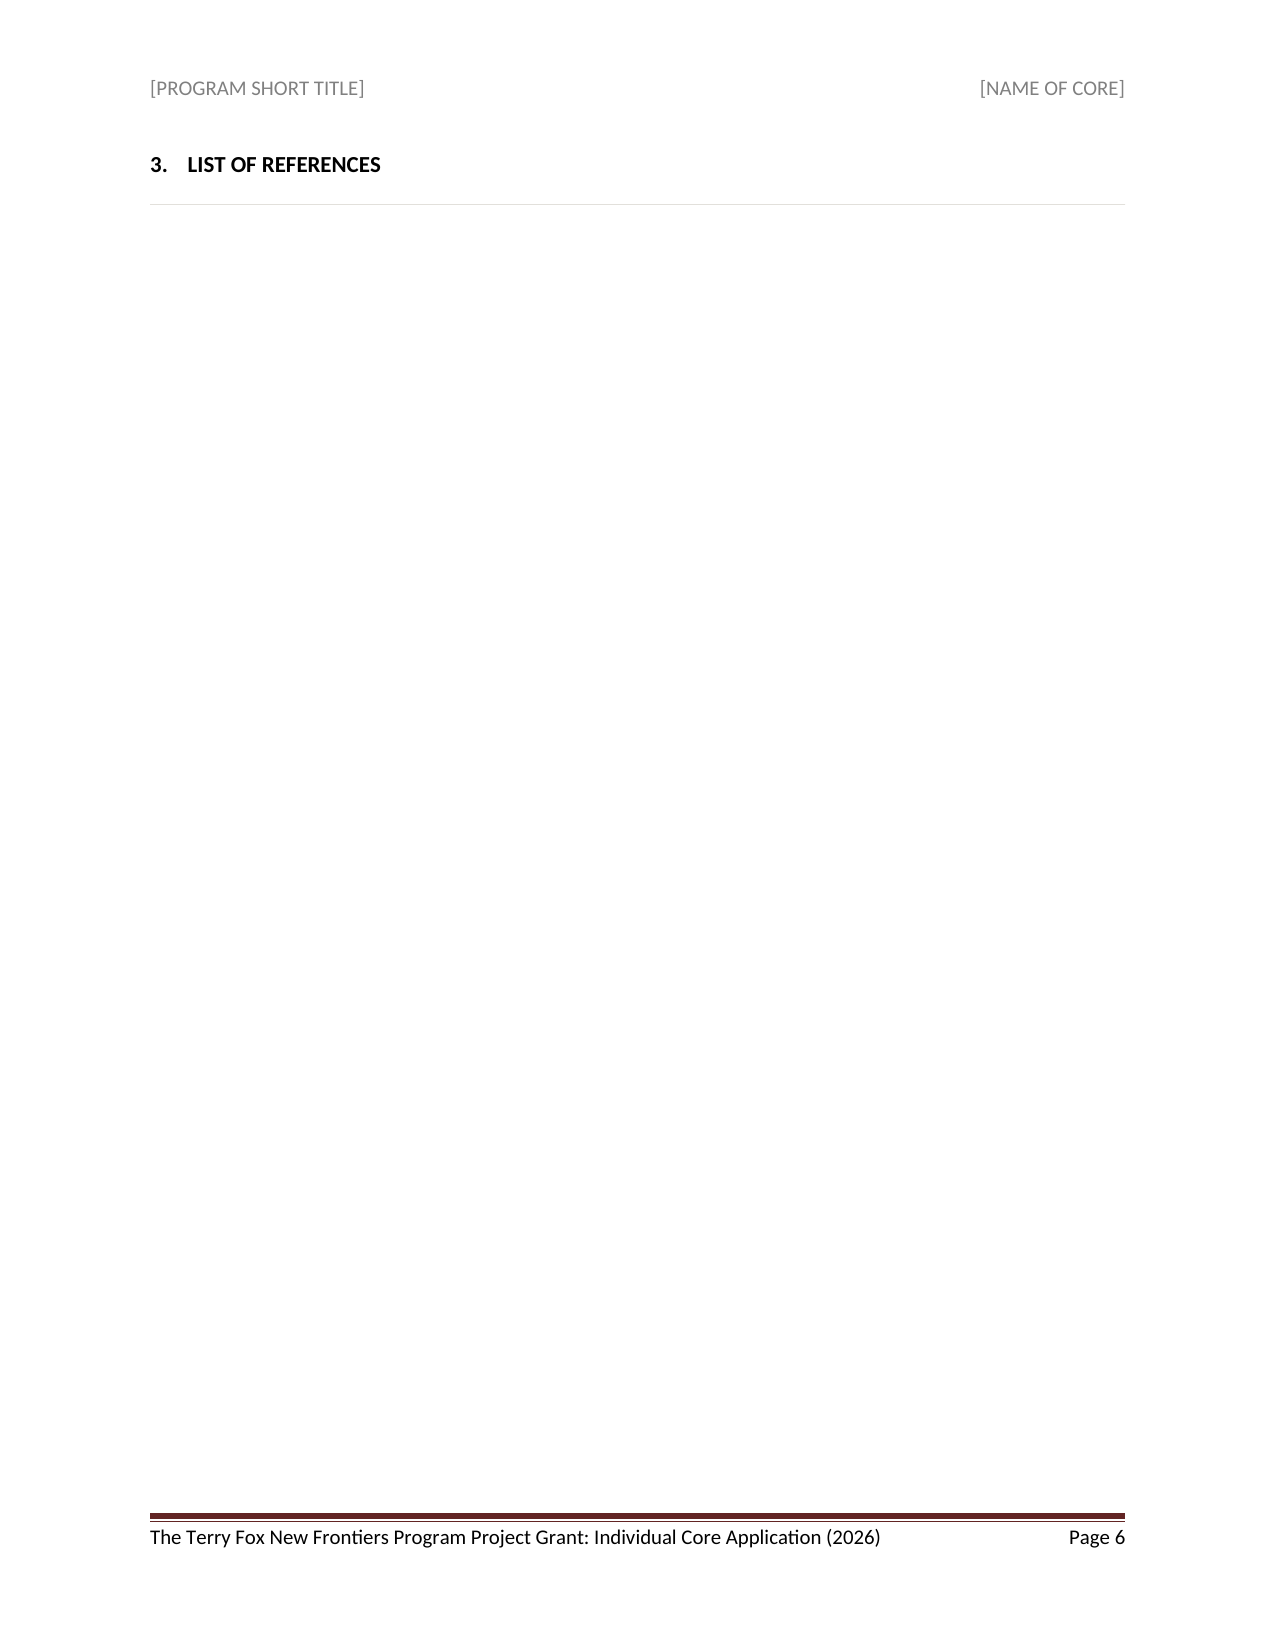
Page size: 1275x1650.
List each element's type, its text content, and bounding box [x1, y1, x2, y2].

list LIST OF REFERENCES [150, 150, 1125, 178]
